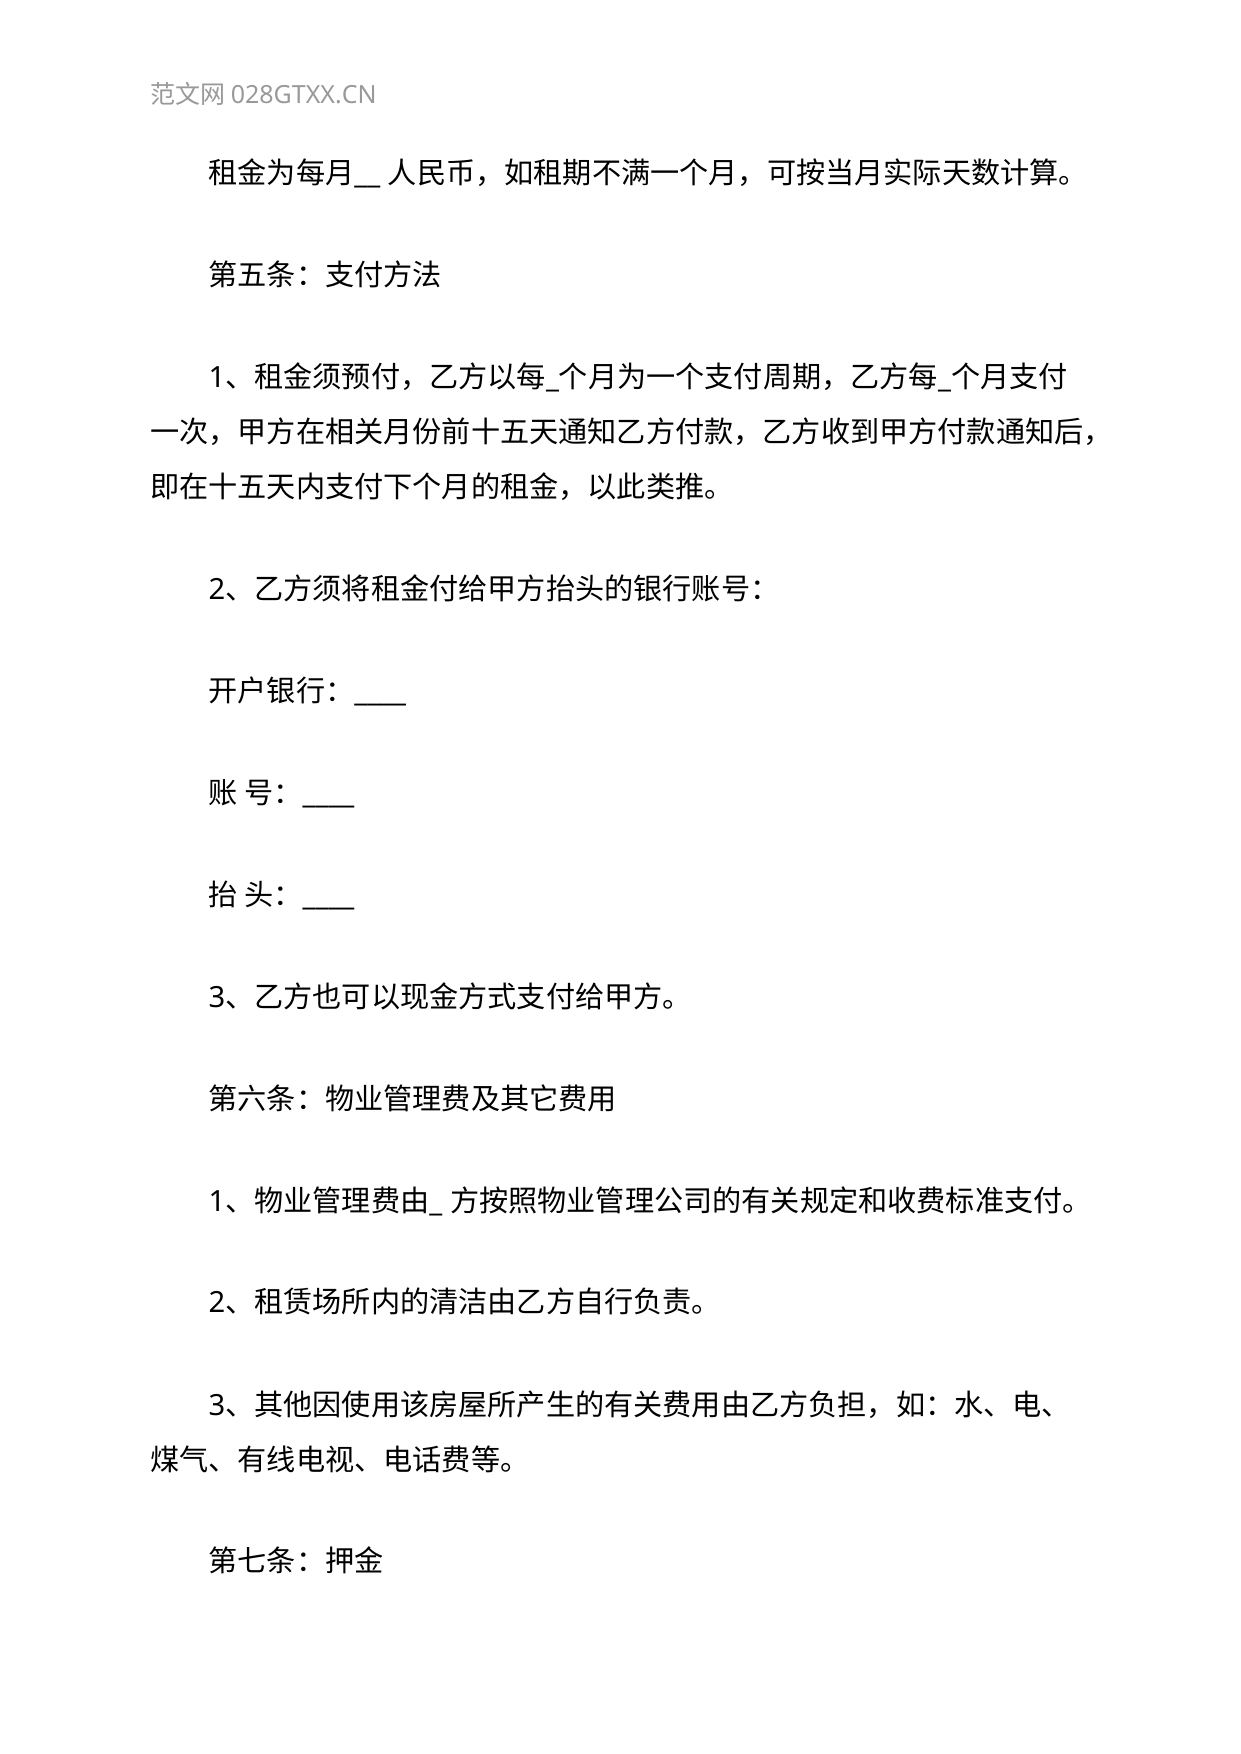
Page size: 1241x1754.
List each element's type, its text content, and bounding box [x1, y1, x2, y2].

text 账 号：____ [150, 769, 1090, 812]
text 2、租赁场所内的清洁由乙方自行负责。 [150, 1279, 1090, 1321]
text 3、乙方也可以现金方式支付给甲方。 [150, 973, 1090, 1016]
text 1、租金须预付，乙方以每_个月为一个支付周期，乙方每_个月支付一次，甲方在相关月份前十五天通知乙方付款，乙方收到甲方付款通知后，即在十五天内支付下个月的租金，以此类推。 [150, 354, 1090, 506]
text 开户银行：____ [150, 667, 1090, 710]
text 租金为每月__ 人民币，如租期不满一个月，可按当月实际天数计算。 [150, 150, 1090, 192]
text 2、乙方须将租金付给甲方抬头的银行账号： [150, 565, 1090, 608]
text 1、物业管理费由_ 方按照物业管理公司的有关规定和收费标准支付。 [150, 1177, 1090, 1219]
text 第七条：押金 [150, 1538, 1090, 1580]
text 3、其他因使用该房屋所产生的有关费用由乙方负担，如：水、电、煤气、有线电视、电话费等。 [150, 1381, 1090, 1478]
text 抬 头：____ [150, 871, 1090, 914]
text 第六条：物业管理费及其它费用 [150, 1075, 1090, 1118]
text 第五条：支付方法 [150, 252, 1090, 294]
